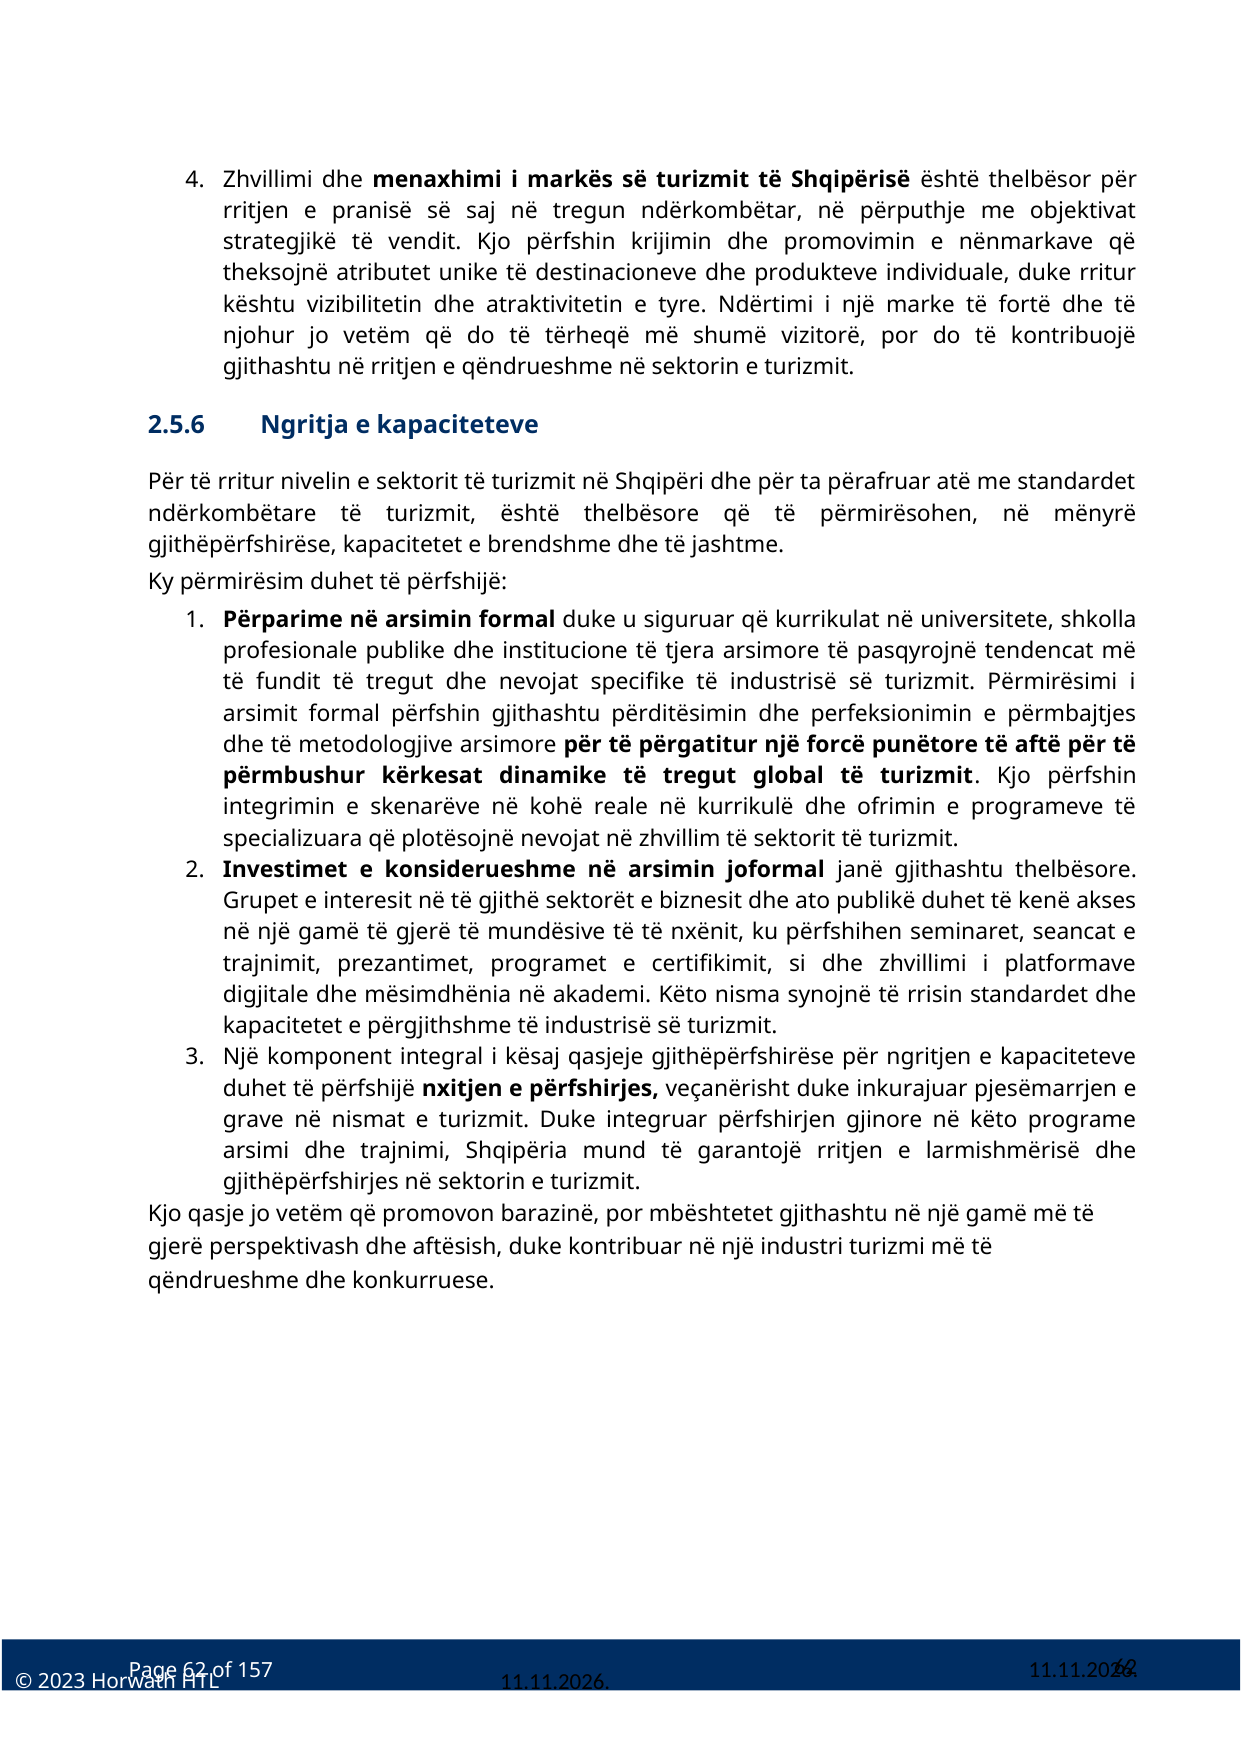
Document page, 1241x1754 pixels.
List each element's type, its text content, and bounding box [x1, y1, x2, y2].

list Investimet e konsiderueshme në arsimin joformal janë gjithashtu thelbësore. Grupet e interesit në të gjithë sektorët e biznesit dhe ato publikë duhet të kenë akses në një gamë të gjerë të mundësive të të nxënit, ku përfshihen seminaret, seancat e trajnimit, prezantimet, programet e certifikimit, si dhe zhvillimi i platformave digjitale dhe mësimdhënia në akademi. Këto nisma synojnë të rrisin standardet dhe kapacitetet e përgjithshme të industrisë së turizmit. [185, 853, 1137, 1040]
text Ky përmirësim duhet të përfshijë: [148, 565, 1137, 597]
text Për të rritur nivelin e sektorit të turizmit në Shqipëri dhe për ta përafruar atë me standardet ndërkombëtare të turizmit, është thelbësore që të përmirësohen, në mënyrë gjithëpërfshirëse, kapacitetet e brendshme dhe të jashtme. [148, 465, 1137, 559]
list Ngritja e kapaciteteve [148, 406, 1137, 440]
text Kjo qasje jo vetëm që promovon barazinë, por mbështetet gjithashtu në një gamë më të gjerë perspektivash dhe aftësish, duke kontribuar në një industri turizmi më të qëndrueshme dhe konkurruese. [148, 1197, 1137, 1295]
list Një komponent integral i kësaj qasjeje gjithëpërfshirëse për ngritjen e kapaciteteve duhet të përfshijë nxitjen e përfshirjes, veçanërisht duke inkurajuar pjesëmarrjen e grave në nismat e turizmit. Duke integruar përfshirjen gjinore në këto programe arsimi dhe trajnimi, Shqipëria mund të garantojë rritjen e larmishmërisë dhe gjithëpërfshirjes në sektorin e turizmit. [185, 1040, 1137, 1197]
list Përparime në arsimin formal duke u siguruar që kurrikulat në universitete, shkolla profesionale publike dhe institucione të tjera arsimore të pasqyrojnë tendencat më të fundit të tregut dhe nevojat specifike të industrisë së turizmit. Përmirësimi i arsimit formal përfshin gjithashtu përditësimin dhe perfeksionimin e përmbajtjes dhe të metodologjive arsimore për të përgatitur një forcë punëtore të aftë për të përmbushur kërkesat dinamike të tregut global të turizmit. Kjo përfshin integrimin e skenarëve në kohë reale në kurrikulë dhe ofrimin e programeve të specializuara që plotësojnë nevojat në zhvillim të sektorit të turizmit. [185, 603, 1137, 853]
list Zhvillimi dhe menaxhimi i markës së turizmit të Shqipërisë është thelbësor për rritjen e pranisë së saj në tregun ndërkombëtar, në përputhje me objektivat strategjikë të vendit. Kjo përfshin krijimin dhe promovimin e nënmarkave që theksojnë atributet unike të destinacioneve dhe produkteve individuale, duke rritur kështu vizibilitetin dhe atraktivitetin e tyre. Ndërtimi i një marke të fortë dhe të njohur jo vetëm që do të tërheqë më shumë vizitorë, por do të kontribuojë gjithashtu në rritjen e qëndrueshme në sektorin e turizmit. [185, 162, 1137, 381]
